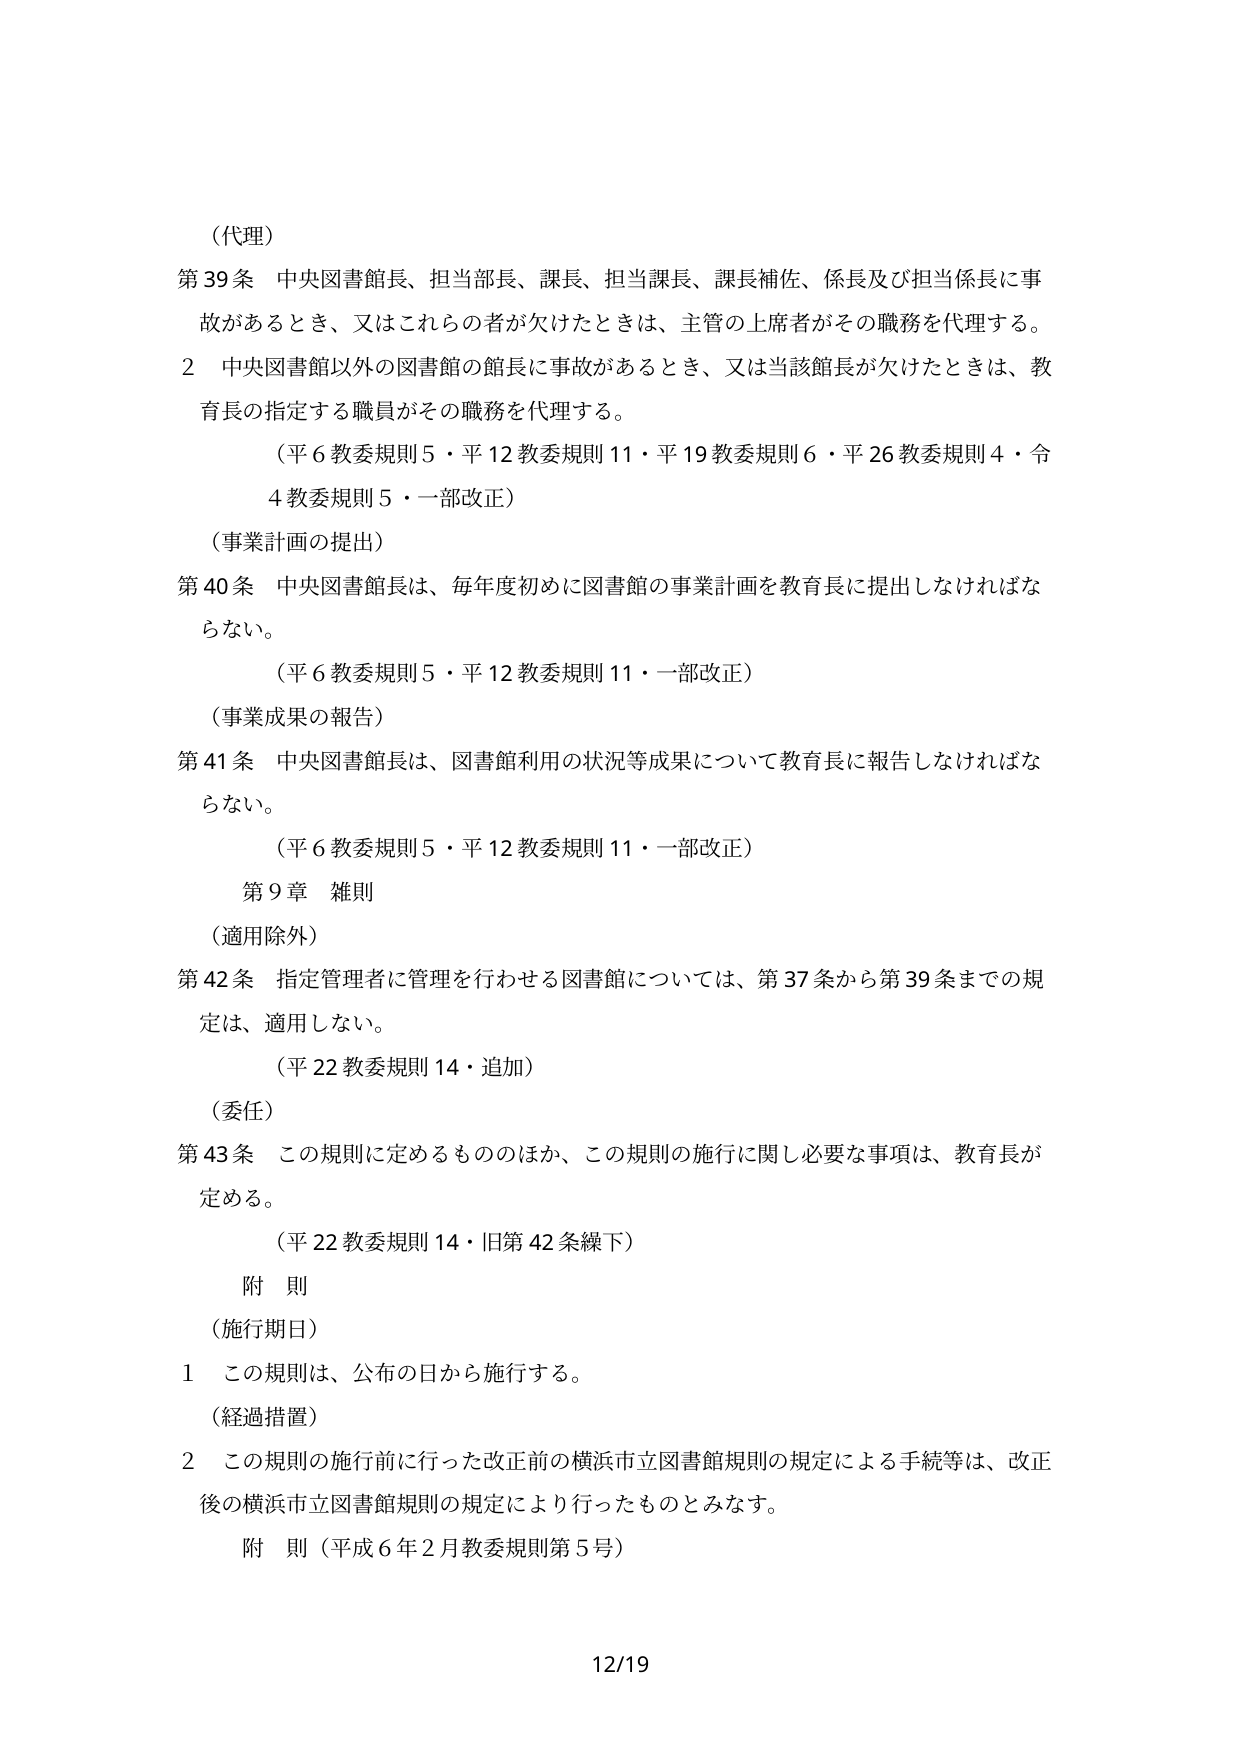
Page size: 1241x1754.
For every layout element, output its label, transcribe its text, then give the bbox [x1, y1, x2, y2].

text （代理） [199, 207, 1063, 250]
text ２ 中央図書館以外の図書館の館長に事故があるとき、又は当該館長が欠けたときは、教育長の指定する職員がその職務を代理する。 [177, 338, 1063, 425]
text 第39条 中央図書館長、担当部長、課長、担当課長、課長補佐、係長及び担当係長に事故があるとき、又はこれらの者が欠けたときは、主管の上席者がその職務を代理する。 [177, 250, 1063, 338]
text （平22教委規則14・追加） [264, 1038, 1063, 1082]
text ２ この規則の施行前に行った改正前の横浜市立図書館規則の規定による手続等は、改正後の横浜市立図書館規則の規定により行ったものとみなす。 [177, 1432, 1063, 1519]
text （平６教委規則５・平12教委規則11・一部改正） [264, 819, 1063, 863]
text （平６教委規則５・平12教委規則11・一部改正） [264, 644, 1063, 688]
text 第43条 この規則に定めるもののほか、この規則の施行に関し必要な事項は、教育長が定める。 [177, 1125, 1063, 1213]
text （平22教委規則14・旧第42条繰下） [264, 1213, 1063, 1257]
text 第９章 雑則 [243, 863, 1063, 907]
text （適用除外） [199, 907, 1063, 950]
text （経過措置） [199, 1388, 1063, 1432]
text （平６教委規則５・平12教委規則11・平19教委規則６・平26教委規則４・令４教委規則５・一部改正） [264, 425, 1063, 513]
text １ この規則は、公布の日から施行する。 [177, 1344, 1063, 1388]
text （施行期日） [199, 1300, 1063, 1344]
text 附 則（平成６年２月教委規則第５号） [243, 1519, 1063, 1563]
text （事業成果の報告） [199, 688, 1063, 732]
text 第40条 中央図書館長は、毎年度初めに図書館の事業計画を教育長に提出しなければならない。 [177, 557, 1063, 644]
text 第42条 指定管理者に管理を行わせる図書館については、第37条から第39条までの規定は、適用しない。 [177, 950, 1063, 1038]
text 第41条 中央図書館長は、図書館利用の状況等成果について教育長に報告しなければならない。 [177, 732, 1063, 819]
text 附 則 [243, 1257, 1063, 1300]
text （委任） [199, 1082, 1063, 1125]
text （事業計画の提出） [199, 513, 1063, 557]
